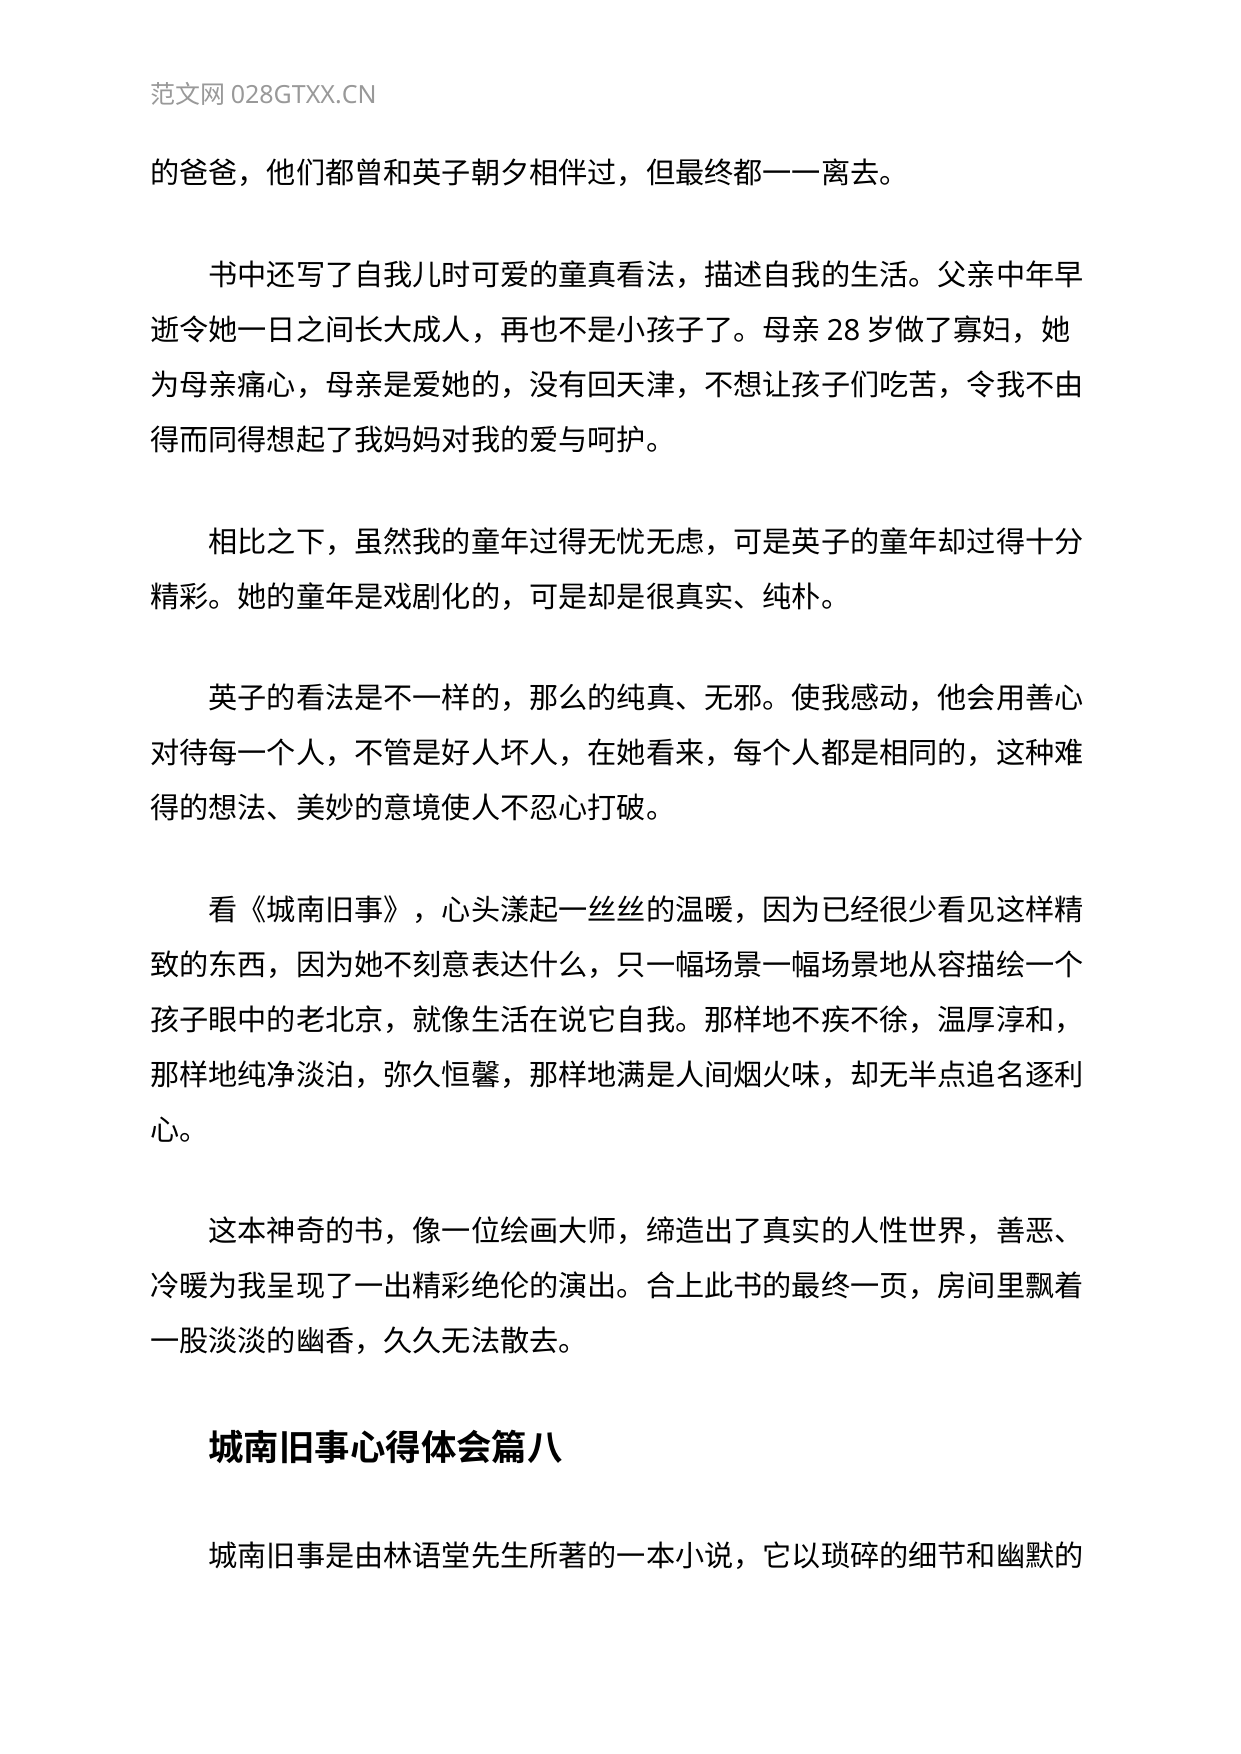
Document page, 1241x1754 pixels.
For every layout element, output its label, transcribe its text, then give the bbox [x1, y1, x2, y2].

text 书中还写了自我儿时可爱的童真看法，描述自我的生活。父亲中年早逝令她一日之间长大成人，再也不是小孩子了。母亲28岁做了寡妇，她为母亲痛心，母亲是爱她的，没有回天津，不想让孩子们吃苦，令我不由得而同得想起了我妈妈对我的爱与呵护。 [150, 252, 1090, 459]
text 这本神奇的书，像一位绘画大师，缔造出了真实的人性世界，善恶、冷暖为我呈现了一出精彩绝伦的演出。合上此书的最终一页，房间里飘着一股淡淡的幽香，久久无法散去。 [150, 1208, 1090, 1360]
text 看《城南旧事》，心头漾起一丝丝的温暖，因为已经很少看见这样精致的东西，因为她不刻意表达什么，只一幅场景一幅场景地从容描绘一个孩子眼中的老北京，就像生活在说它自我。那样地不疾不徐，温厚淳和，那样地纯净淡泊，弥久恒馨，那样地满是人间烟火味，却无半点追名逐利心。 [150, 887, 1090, 1148]
text 相比之下，虽然我的童年过得无忧无虑，可是英子的童年却过得十分精彩。她的童年是戏剧化的，可是却是很真实、纯朴。 [150, 518, 1090, 616]
text 城南旧事心得体会篇八 [150, 1419, 1090, 1471]
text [150, 150, 1090, 192]
text 英子的看法是不一样的，那么的纯真、无邪。使我感动，他会用善心对待每一个人，不管是好人坏人，在她看来，每个人都是相同的，这种难得的想法、美妙的意境使人不忍心打破。 [150, 675, 1090, 827]
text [150, 1533, 1090, 1575]
